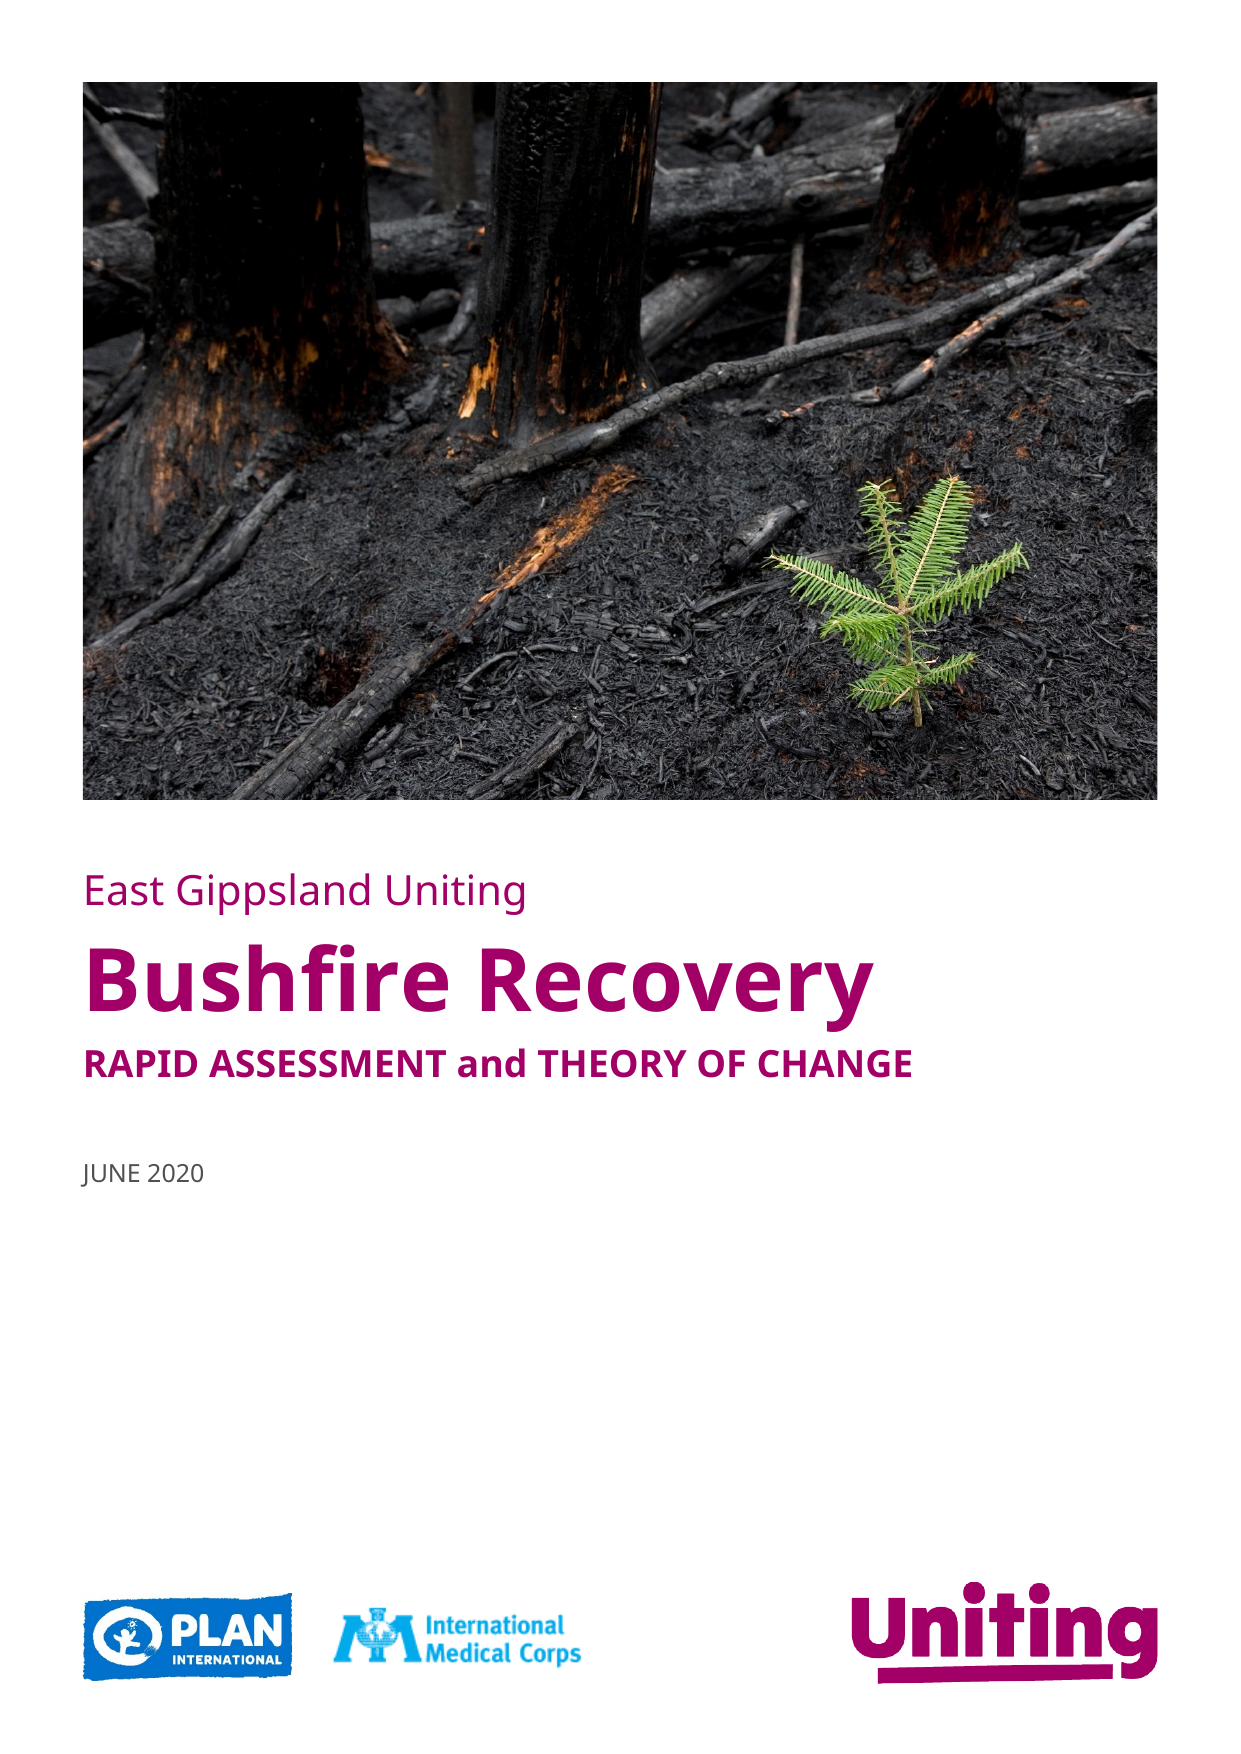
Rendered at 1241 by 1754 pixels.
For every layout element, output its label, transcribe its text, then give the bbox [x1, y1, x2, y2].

picture [82, 1593, 293, 1681]
picture [82, 82, 1158, 800]
picture [851, 1582, 1158, 1684]
text East Gippsland Uniting [83, 861, 1157, 918]
text RAPID ASSESSMENT and THEORY OF CHANGE [83, 1037, 1157, 1088]
text Bushfire Recovery [83, 918, 1157, 1037]
picture [324, 1591, 594, 1681]
text JUNE 2020 [83, 1155, 1157, 1189]
